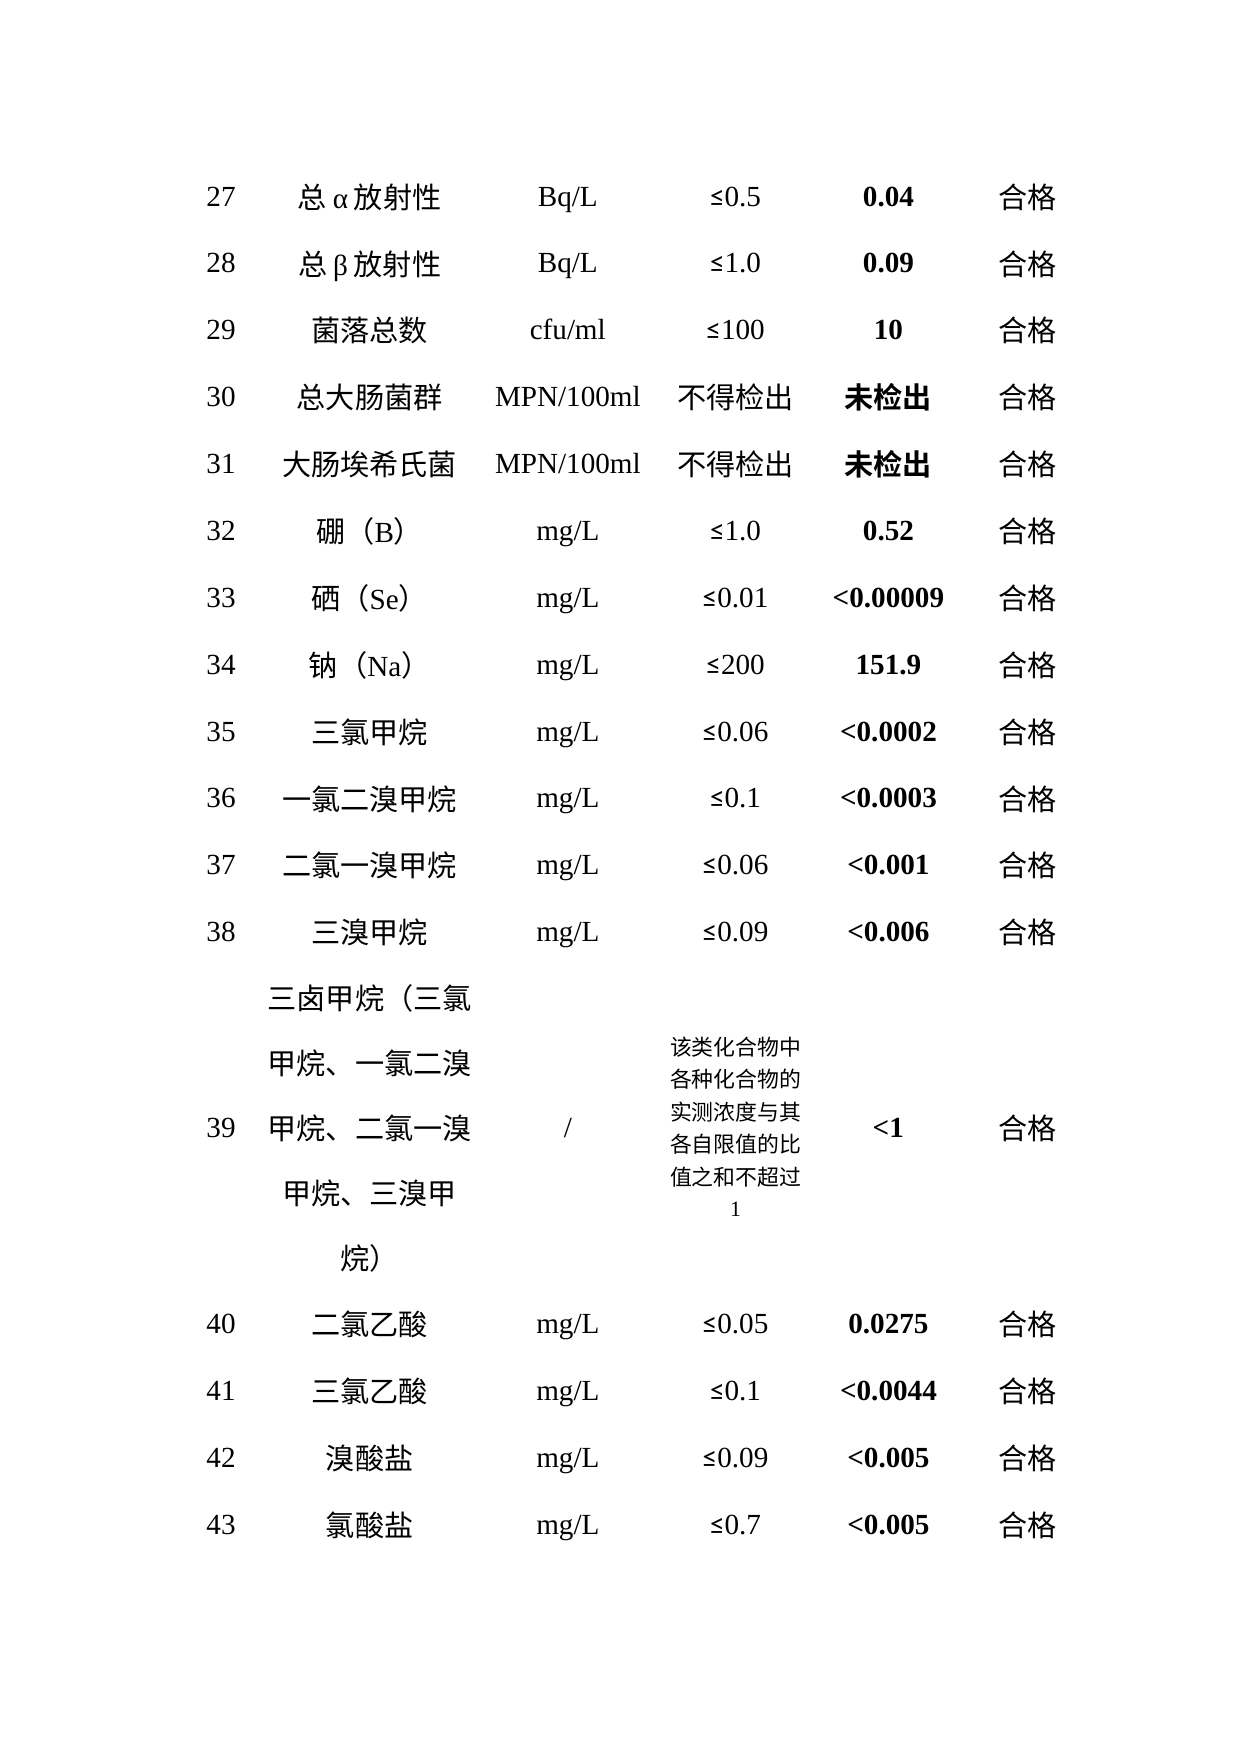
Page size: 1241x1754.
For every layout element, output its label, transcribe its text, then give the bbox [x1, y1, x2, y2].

table_cell ≤0.06 [652, 697, 819, 764]
table_cell mg/L [483, 697, 652, 764]
table_cell 钠（Na） [255, 630, 483, 697]
table_cell 29 [186, 296, 255, 363]
table_cell 合格 [958, 563, 1097, 630]
table_cell 三溴甲烷 [255, 898, 483, 964]
table_cell 32 [186, 496, 255, 563]
table_cell 未检出 [819, 430, 957, 496]
table_cell mg/L [483, 1490, 652, 1557]
table_cell ≤200 [652, 630, 819, 697]
table_cell mg/L [483, 764, 652, 831]
table_cell 二氯一溴甲烷 [255, 831, 483, 898]
table_cell 不得检出 [652, 363, 819, 429]
table_cell <0.005 [819, 1423, 957, 1490]
table_cell <0.00009 [819, 563, 957, 630]
table_cell 41 [186, 1356, 255, 1423]
table_cell mg/L [483, 1356, 652, 1423]
table_cell 10 [819, 296, 957, 363]
table_cell 合格 [958, 229, 1097, 296]
table_cell 0.09 [819, 229, 957, 296]
table_cell 合格 [958, 1356, 1097, 1423]
table_cell 40 [186, 1290, 255, 1356]
table_cell <0.0002 [819, 697, 957, 764]
table_cell 硼（B） [255, 496, 483, 563]
table_cell 27 [186, 162, 255, 229]
table_cell 36 [186, 764, 255, 831]
table_cell 合格 [958, 965, 1097, 1289]
table_cell 氯酸盐 [255, 1490, 483, 1557]
table_cell 合格 [958, 630, 1097, 697]
table_cell ≤0.1 [652, 764, 819, 831]
table_cell 溴酸盐 [255, 1423, 483, 1490]
table_cell ≤0.06 [652, 831, 819, 898]
table_cell 大肠埃希氏菌 [255, 430, 483, 496]
table_cell 合格 [958, 363, 1097, 429]
table_cell 二氯乙酸 [255, 1290, 483, 1356]
table_cell 0.52 [819, 496, 957, 563]
table_cell 总α放射性 [255, 162, 483, 229]
table_cell 37 [186, 831, 255, 898]
table_cell 不得检出 [652, 430, 819, 496]
table_cell 合格 [958, 1490, 1097, 1557]
table_cell 合格 [958, 898, 1097, 964]
table_cell ≤0.1 [652, 1356, 819, 1423]
table_cell 38 [186, 898, 255, 964]
table_cell 总β放射性 [255, 229, 483, 296]
table_cell 合格 [958, 430, 1097, 496]
table_cell <1 [819, 965, 957, 1289]
table_cell <0.0003 [819, 764, 957, 831]
table_cell 未检出 [819, 363, 957, 429]
table_cell 35 [186, 697, 255, 764]
table_cell 合格 [958, 1423, 1097, 1490]
table_cell 三氯甲烷 [255, 697, 483, 764]
table_cell ≤0.09 [652, 898, 819, 964]
table_cell 菌落总数 [255, 296, 483, 363]
table_cell 合格 [958, 831, 1097, 898]
table_cell 合格 [958, 162, 1097, 229]
table_cell 43 [186, 1490, 255, 1557]
table_cell ≤0.01 [652, 563, 819, 630]
table_cell mg/L [483, 563, 652, 630]
table_cell ≤0.5 [652, 162, 819, 229]
table_cell <0.0044 [819, 1356, 957, 1423]
table_cell Bq/L [483, 162, 652, 229]
table_cell Bq/L [483, 229, 652, 296]
table_cell MPN/100ml [483, 430, 652, 496]
table_cell 39 [186, 965, 255, 1289]
table_cell 0.04 [819, 162, 957, 229]
table_cell cfu/ml [483, 296, 652, 363]
table_cell mg/L [483, 630, 652, 697]
table_cell <0.001 [819, 831, 957, 898]
table_cell mg/L [483, 1423, 652, 1490]
table_cell MPN/100ml [483, 363, 652, 429]
table_cell ≤100 [652, 296, 819, 363]
table_cell 合格 [958, 296, 1097, 363]
table_cell ≤0.09 [652, 1423, 819, 1490]
table_cell 151.9 [819, 630, 957, 697]
table_cell 一氯二溴甲烷 [255, 764, 483, 831]
table_cell 30 [186, 363, 255, 429]
table_cell ≤1.0 [652, 496, 819, 563]
table_cell 33 [186, 563, 255, 630]
table_cell 三卤甲烷（三氯甲烷、一氯二溴甲烷、二氯一溴甲烷、三溴甲烷） [255, 965, 483, 1289]
table_cell mg/L [483, 496, 652, 563]
table_cell 总大肠菌群 [255, 363, 483, 429]
table_cell <0.005 [819, 1490, 957, 1557]
table_cell 合格 [958, 1290, 1097, 1356]
table_cell mg/L [483, 1290, 652, 1356]
table_cell 三氯乙酸 [255, 1356, 483, 1423]
table_cell 42 [186, 1423, 255, 1490]
table_cell 0.0275 [819, 1290, 957, 1356]
table_cell 该类化合物中各种化合物的实测浓度与其各自限值的比值之和不超过1 [652, 965, 819, 1289]
table_cell ≤0.7 [652, 1490, 819, 1557]
table_cell 合格 [958, 764, 1097, 831]
table_cell <0.006 [819, 898, 957, 964]
table_cell 28 [186, 229, 255, 296]
table_cell ≤0.05 [652, 1290, 819, 1356]
table_cell 合格 [958, 697, 1097, 764]
table_cell 31 [186, 430, 255, 496]
table_cell ≤1.0 [652, 229, 819, 296]
table_cell mg/L [483, 898, 652, 964]
table_cell 34 [186, 630, 255, 697]
table_cell 合格 [958, 496, 1097, 563]
table_cell mg/L [483, 831, 652, 898]
table_cell / [483, 965, 652, 1289]
table_cell 硒（Se） [255, 563, 483, 630]
